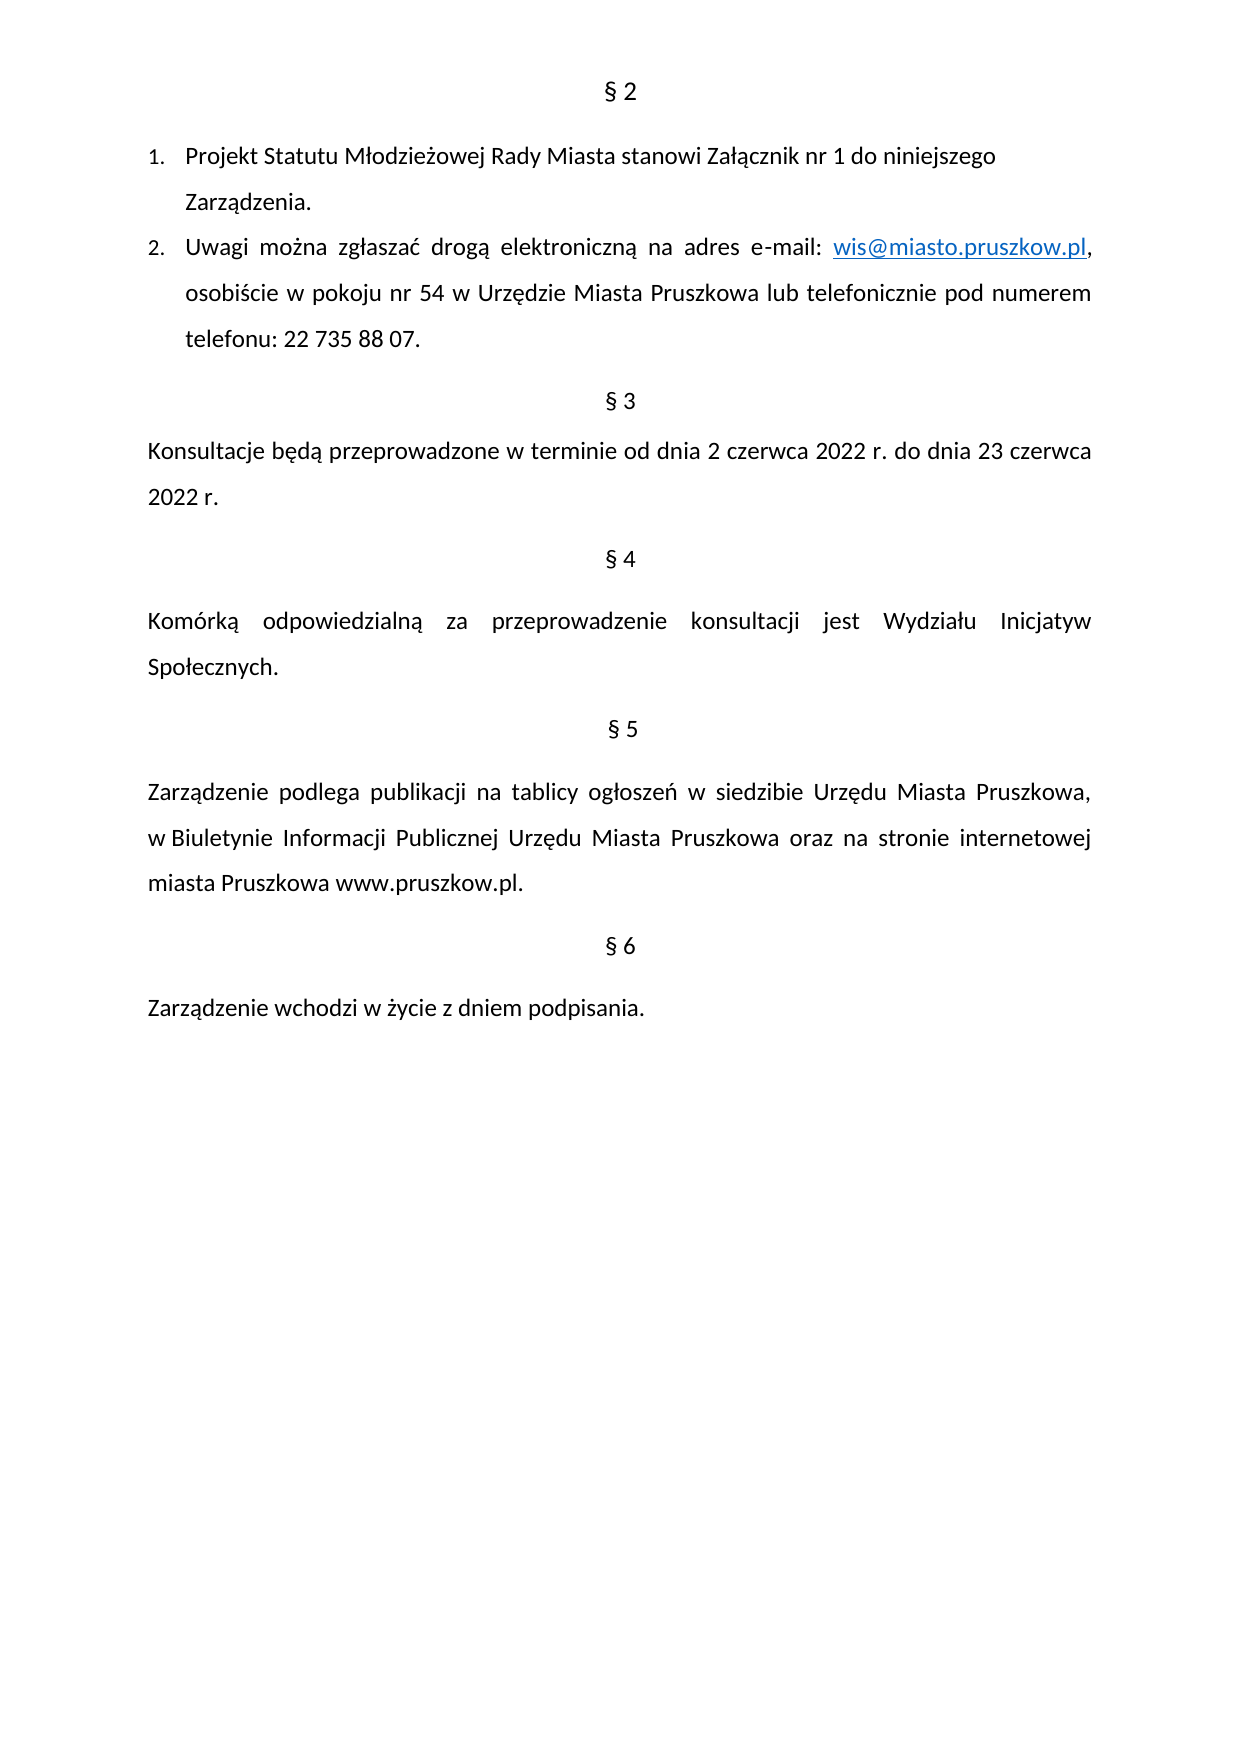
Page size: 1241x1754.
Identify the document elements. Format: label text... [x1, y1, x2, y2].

text § 4 [148, 543, 1093, 573]
text § 3 [148, 385, 1093, 416]
text § 2 [148, 74, 1093, 107]
text § 6 [148, 930, 1093, 960]
list Uwagi można zgłaszać drogą elektroniczną na adres e-mail: wis@miasto.pruszkow.pl, osobiście w pokoju nr 54 w Urzędzie Miasta Pruszkowa lub telefonicznie pod numerem telefonu: 22 735 88 07. [148, 231, 1093, 353]
text Konsultacje będą przeprowadzone w terminie od dnia 2 czerwca 2022 r. do dnia 23 czerwca 2022 r. [148, 435, 1093, 511]
text Zarządzenie podlega publikacji na tablicy ogłoszeń w siedzibie Urzędu Miasta Pruszkowa, w Biuletynie Informacji Publicznej Urzędu Miasta Pruszkowa oraz na stronie internetowej miasta Pruszkowa www.pruszkow.pl. [148, 776, 1093, 898]
text § 5 [148, 713, 1093, 744]
list Projekt Statutu Młodzieżowej Rady Miasta stanowi Załącznik nr 1 do niniejszego Zarządzenia. [148, 140, 1093, 216]
text Zarządzenie wchodzi w życie z dniem podpisania. [148, 992, 1093, 1023]
text Komórką odpowiedzialną za przeprowadzenie konsultacji jest Wydziału Inicjatyw Społecznych. [148, 605, 1093, 682]
